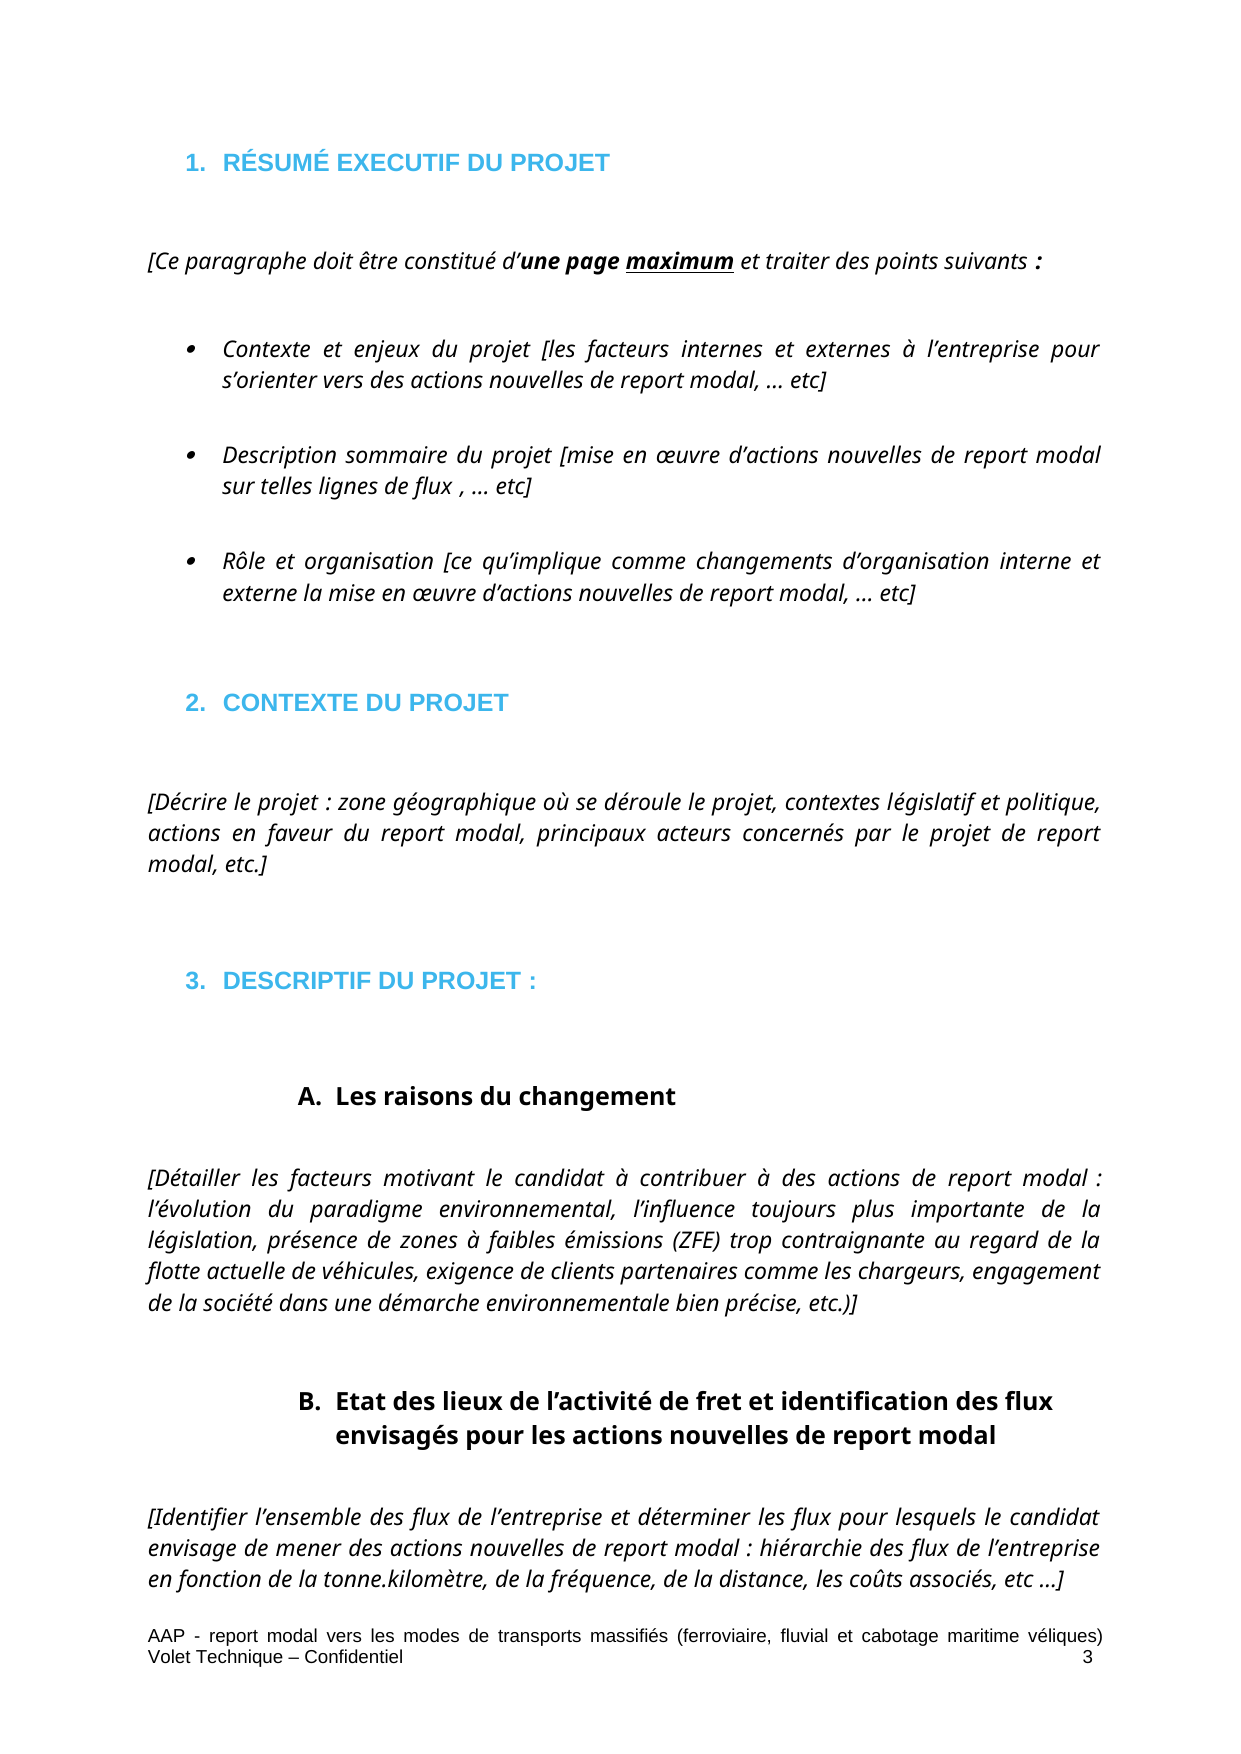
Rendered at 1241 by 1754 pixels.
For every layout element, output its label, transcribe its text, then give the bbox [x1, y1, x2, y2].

subtitle Les raisons du changement [298, 1078, 1104, 1112]
text [Décrire le projet : zone géographique où se déroule le projet, contextes législatif et politique, actions en faveur du report modal, principaux acteurs concernés par le projet de report modal, etc.] [148, 785, 1104, 879]
text [Ce paragraphe doit être constitué d’une page maximum et traiter des points suivants : [148, 245, 1104, 276]
list Contexte et enjeux du projet [les facteurs internes et externes à l’entreprise pour s’orienter vers des actions nouvelles de report modal, … etc] [185, 333, 1104, 395]
subtitle Contexte du Projet [185, 688, 1104, 717]
text [Identifier l’ensemble des flux de l’entreprise et déterminer les flux pour lesquels le candidat envisage de mener des actions nouvelles de report modal : hiérarchie des flux de l’entreprise en fonction de la tonne.kilomètre, de la fréquence, de la distance, les coûts associés, etc …] [148, 1501, 1104, 1594]
list Description sommaire du projet [mise en œuvre d’actions nouvelles de report modal sur telles lignes de flux , … etc] [185, 439, 1104, 501]
subtitle Etat des lieux de l’activité de fret et identification des flux envisagés pour les actions nouvelles de report modal [298, 1384, 1104, 1452]
list Rôle et organisation [ce qu’implique comme changements d’organisation interne et externe la mise en œuvre d’actions nouvelles de report modal, … etc] [185, 545, 1104, 608]
text [Détailler les facteurs motivant le candidat à contribuer à des actions de report modal : l’évolution du paradigme environnemental, l’influence toujours plus importante de la législation, présence de zones à faibles émissions (ZFE) trop contraignante au regard de la flotte actuelle de véhicules, exigence de clients partenaires comme les chargeurs, engagement de la société dans une démarche environnementale bien précise, etc.)] [148, 1161, 1104, 1318]
subtitle Descriptif du Projet : [185, 966, 1104, 994]
subtitle Résumé Executif du Projet [185, 148, 1104, 176]
